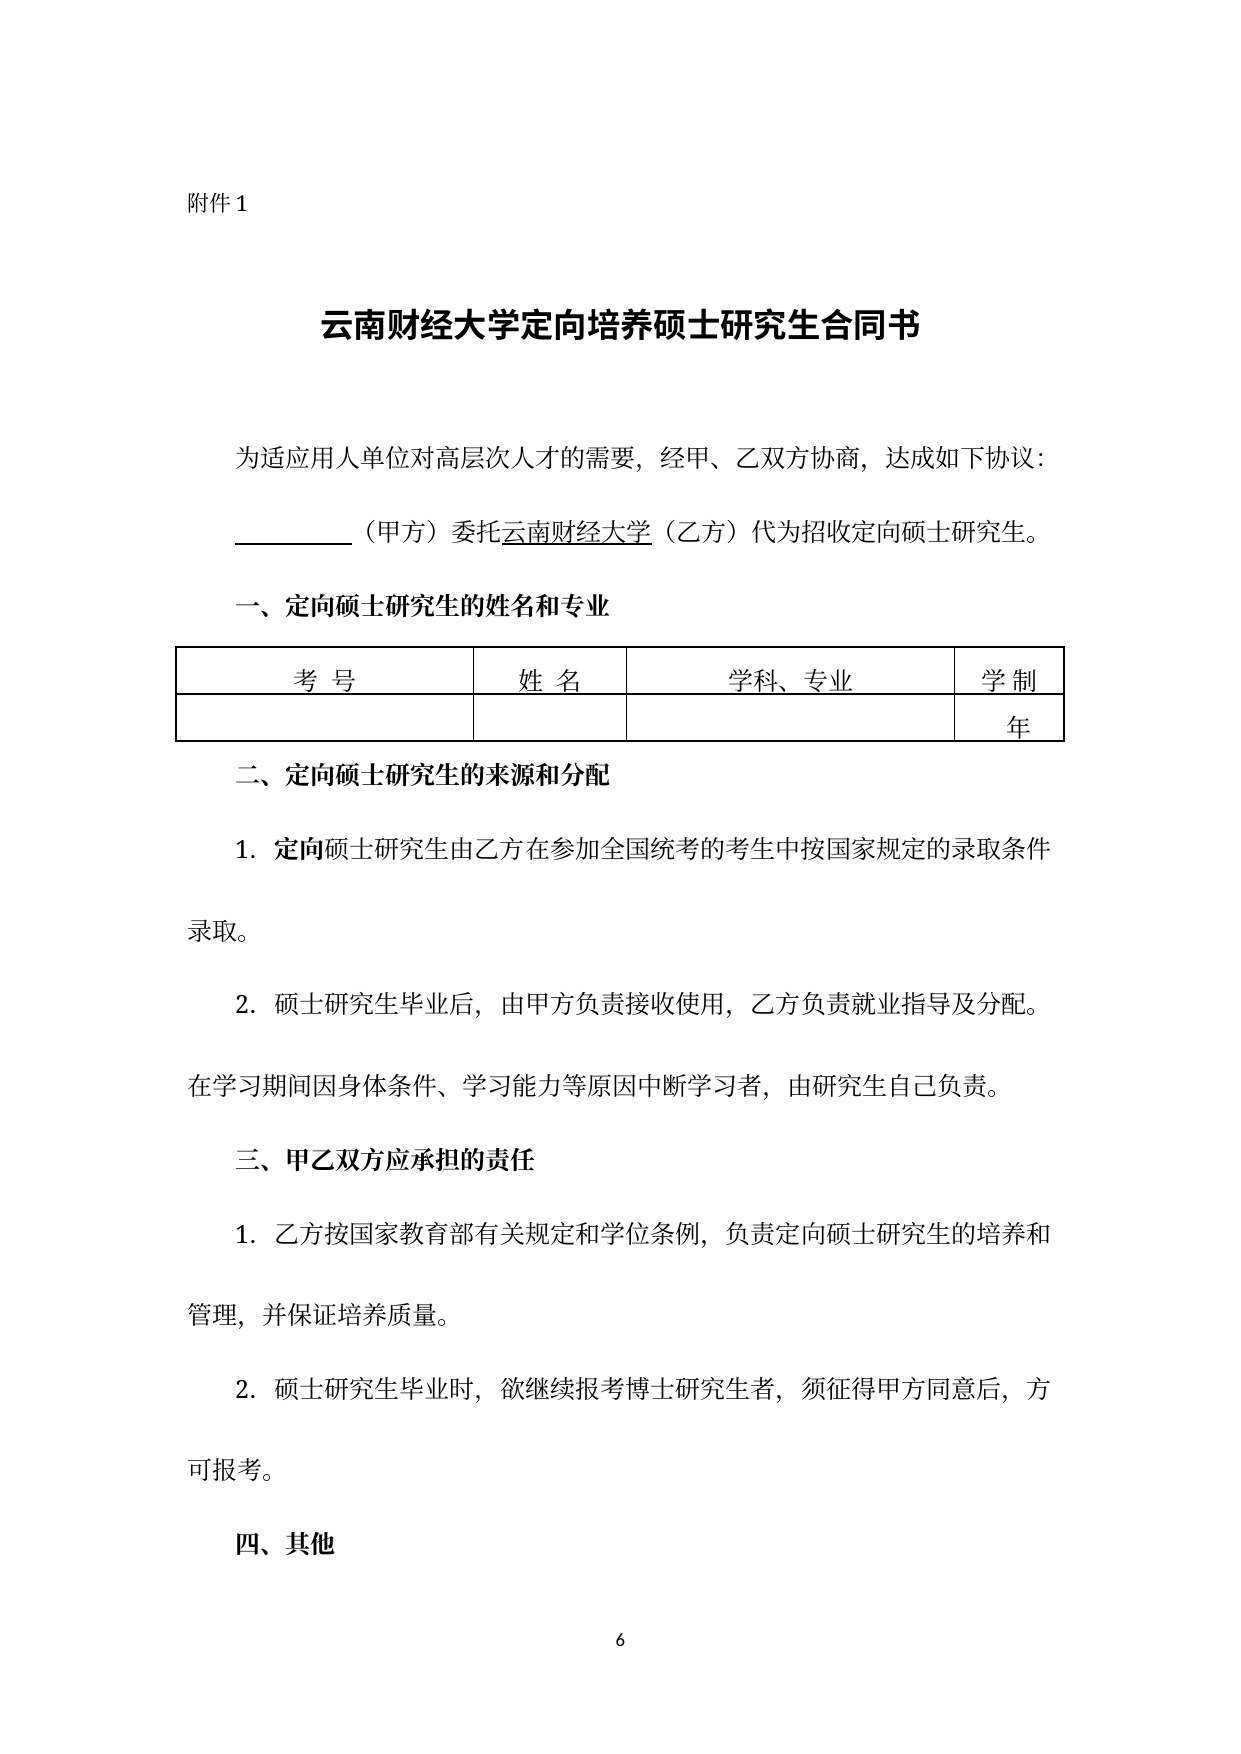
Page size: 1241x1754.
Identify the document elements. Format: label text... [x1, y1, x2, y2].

text 1．乙方按国家教育部有关规定和学位条例，负责定向硕士研究生的培养和管理，并保证培养质量。 [187, 1200, 1053, 1346]
text 附件1 [187, 187, 1053, 219]
table_header 考 号 [177, 648, 473, 693]
table_cell 年 [955, 695, 1063, 740]
table_header 学 制 [955, 648, 1063, 693]
text 2．硕士研究生毕业后，由甲方负责接收使用，乙方负责就业指导及分配。在学习期间因身体条件、学习能力等原因中断学习者，由研究生自己负责。 [187, 971, 1053, 1117]
table_cell [177, 695, 473, 740]
text 2．硕士研究生毕业时，欲继续报考博士研究生者，须征得甲方同意后，方可报考。 [187, 1355, 1053, 1501]
text 云南财经大学定向培养硕士研究生合同书 [187, 291, 1053, 356]
text （甲方）委托云南财经大学（乙方）代为招收定向硕士研究生。 [187, 498, 1053, 563]
text 四、其他 [187, 1510, 1053, 1575]
table_header 学科、专业 [627, 648, 954, 693]
table_cell [474, 695, 626, 740]
text 一、定向硕士研究生的姓名和专业 [235, 572, 1053, 637]
table_header 姓 名 [474, 648, 626, 693]
text 三、甲乙双方应承担的责任 [187, 1126, 1053, 1191]
text 1．定向硕士研究生由乙方在参加全国统考的考生中按国家规定的录取条件录取。 [187, 815, 1053, 962]
table_cell [627, 695, 954, 740]
text 二、定向硕士研究生的来源和分配 [187, 742, 1053, 806]
text 为适应用人单位对高层次人才的需要，经甲、乙双方协商，达成如下协议： [187, 424, 1053, 489]
